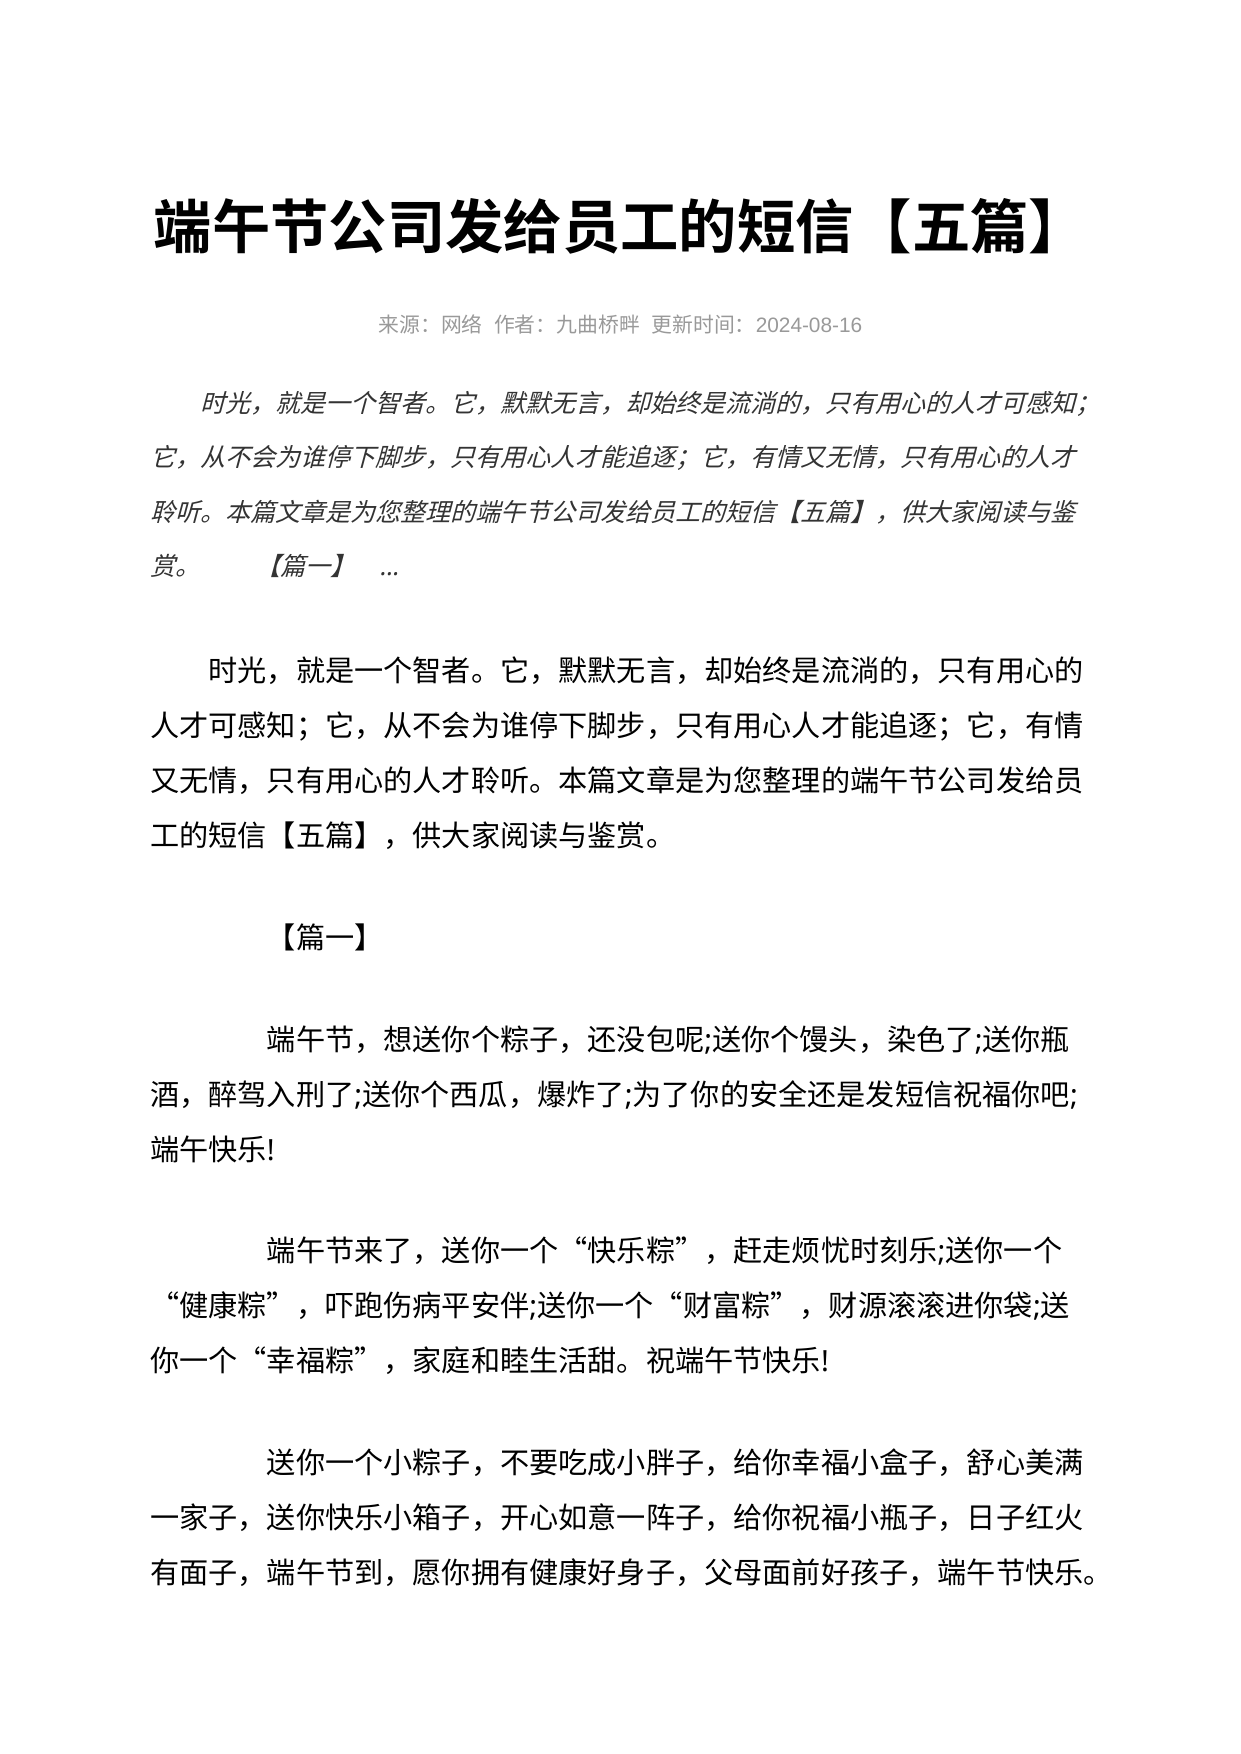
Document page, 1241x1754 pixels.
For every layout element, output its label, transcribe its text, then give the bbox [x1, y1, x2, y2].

text 端午节来了，送你一个“快乐粽”，赶走烦忧时刻乐;送你一个“健康粽”，吓跑伤病平安伴;送你一个“财富粽”，财源滚滚进你袋;送你一个“幸福粽”，家庭和睦生活甜。祝端午节快乐! [150, 1228, 1090, 1380]
text 来源：网络 作者：九曲桥畔 更新时间：2024-08-16 [150, 313, 1090, 337]
text 【篇一】 [150, 914, 1090, 957]
subtitle 端午节公司发给员工的短信【五篇】 [150, 181, 1090, 266]
text 时光，就是一个智者。它，默默无言，却始终是流淌的，只有用心的人才可感知；它，从不会为谁停下脚步，只有用心人才能追逐；它，有情又无情，只有用心的人才聆听。本篇文章是为您整理的端午节公司发给员工的短信【五篇】，供大家阅读与鉴赏。 [150, 648, 1090, 855]
text 送你一个小粽子，不要吃成小胖子，给你幸福小盒子，舒心美满一家子，送你快乐小箱子，开心如意一阵子，给你祝福小瓶子，日子红火有面子，端午节到，愿你拥有健康好身子，父母面前好孩子，端午节快乐。 [150, 1440, 1090, 1592]
text 端午节，想送你个粽子，还没包呢;送你个馒头，染色了;送你瓶酒，醉驾入刑了;送你个西瓜，爆炸了;为了你的安全还是发短信祝福你吧;端午快乐! [150, 1016, 1090, 1168]
text 时光，就是一个智者。它，默默无言，却始终是流淌的，只有用心的人才可感知；它，从不会为谁停下脚步，只有用心人才能追逐；它，有情又无情，只有用心的人才聆听。本篇文章是为您整理的端午节公司发给员工的短信【五篇】，供大家阅读与鉴赏。 【篇一】 ... [150, 383, 1090, 583]
